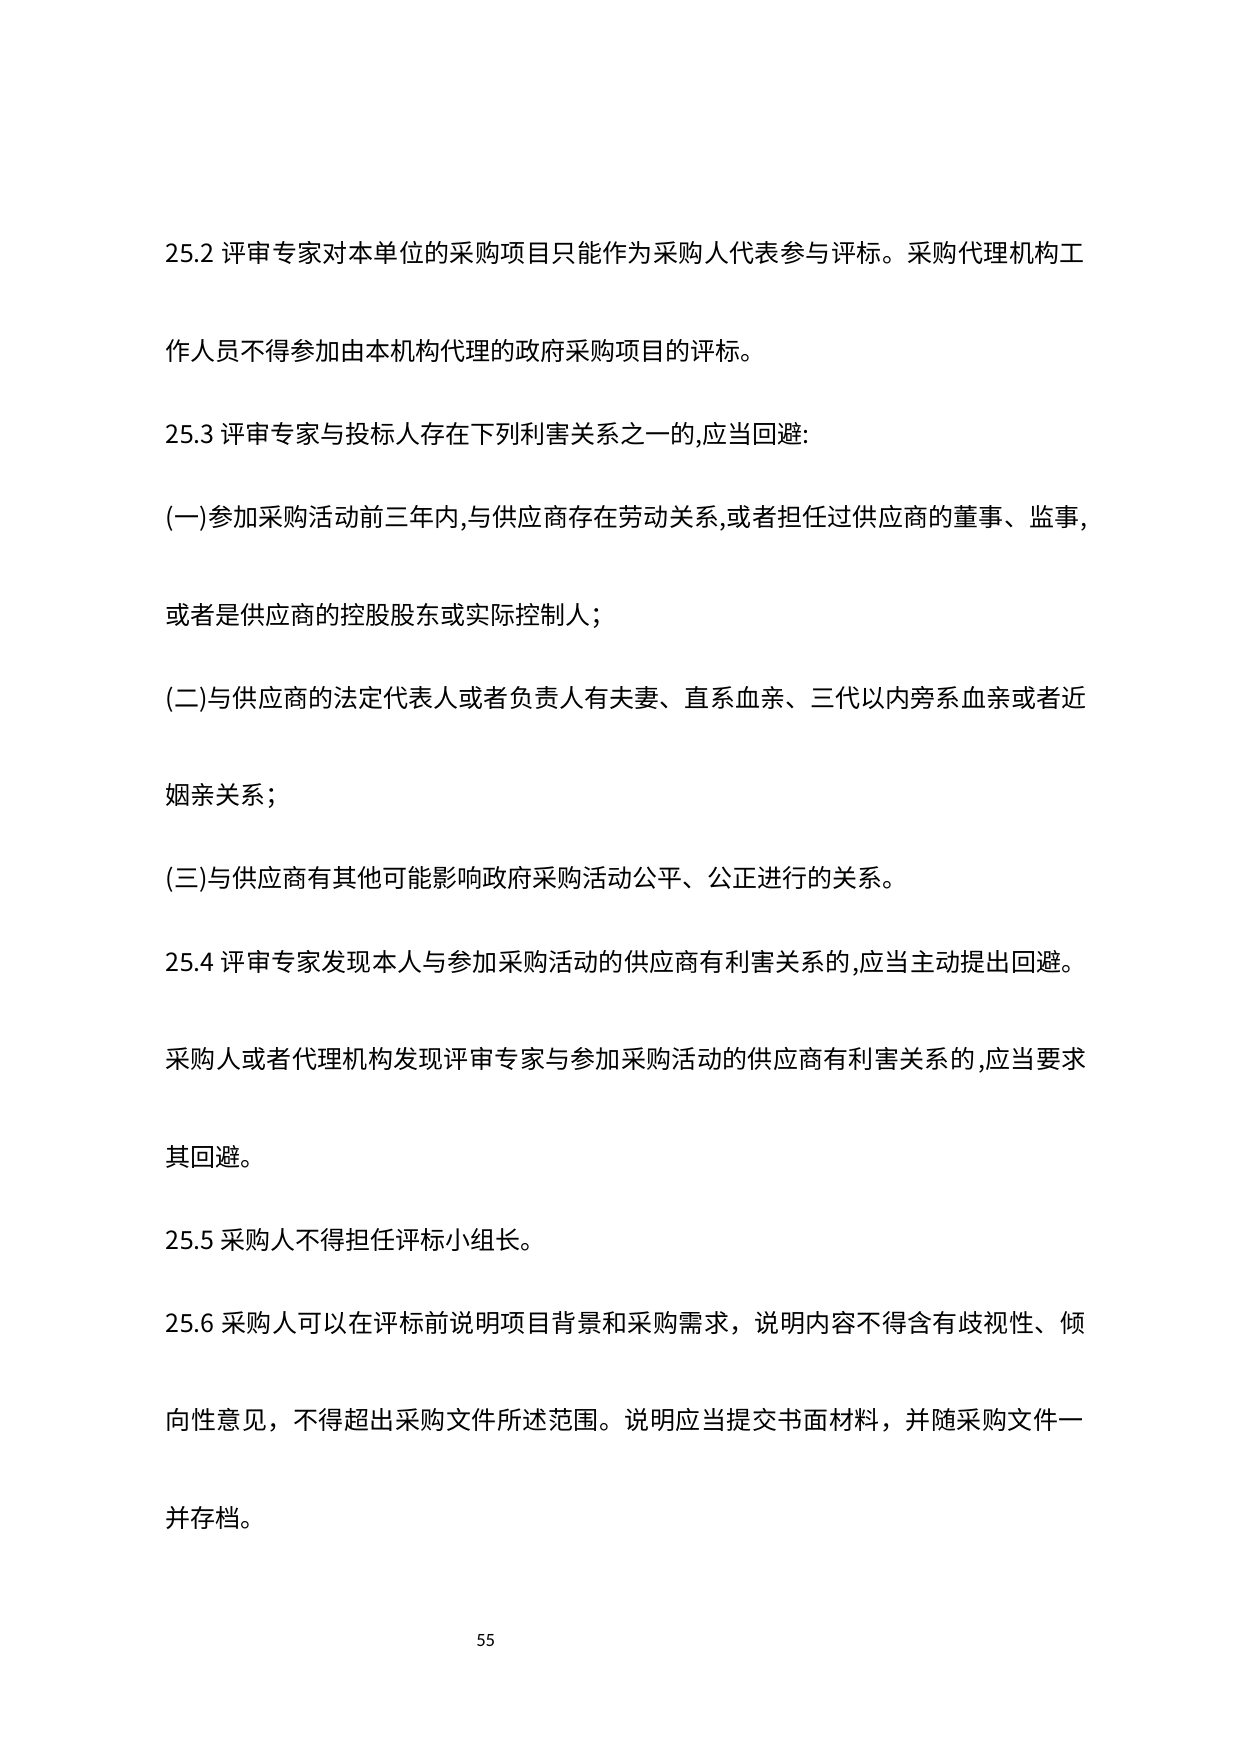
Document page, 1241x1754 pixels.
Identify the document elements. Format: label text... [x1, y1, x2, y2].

text 25.6 采购人可以在评标前说明项目背景和采购需求，说明内容不得含有歧视性、倾向性意见，不得超出采购文件所述范围。说明应当提交书面材料，并随采购文件一并存档。 [165, 1289, 1087, 1549]
text (三)与供应商有其他可能影响政府采购活动公平、公正进行的关系。 [165, 844, 1087, 909]
text (二)与供应商的法定代表人或者负责人有夫妻、直系血亲、三代以内旁系血亲或者近姻亲关系； [165, 664, 1087, 826]
text 25.4 评审专家发现本人与参加采购活动的供应商有利害关系的,应当主动提出回避。采购人或者代理机构发现评审专家与参加采购活动的供应商有利害关系的,应当要求其回避。 [165, 928, 1087, 1188]
text (一)参加采购活动前三年内,与供应商存在劳动关系,或者担任过供应商的董事、监事,或者是供应商的控股股东或实际控制人； [165, 483, 1087, 646]
text 25.3 评审专家与投标人存在下列利害关系之一的,应当回避: [165, 400, 1087, 465]
text 25.5 采购人不得担任评标小组长。 [165, 1206, 1087, 1271]
text 25.2 评审专家对本单位的采购项目只能作为采购人代表参与评标。采购代理机构工作人员不得参加由本机构代理的政府采购项目的评标。 [165, 219, 1087, 382]
